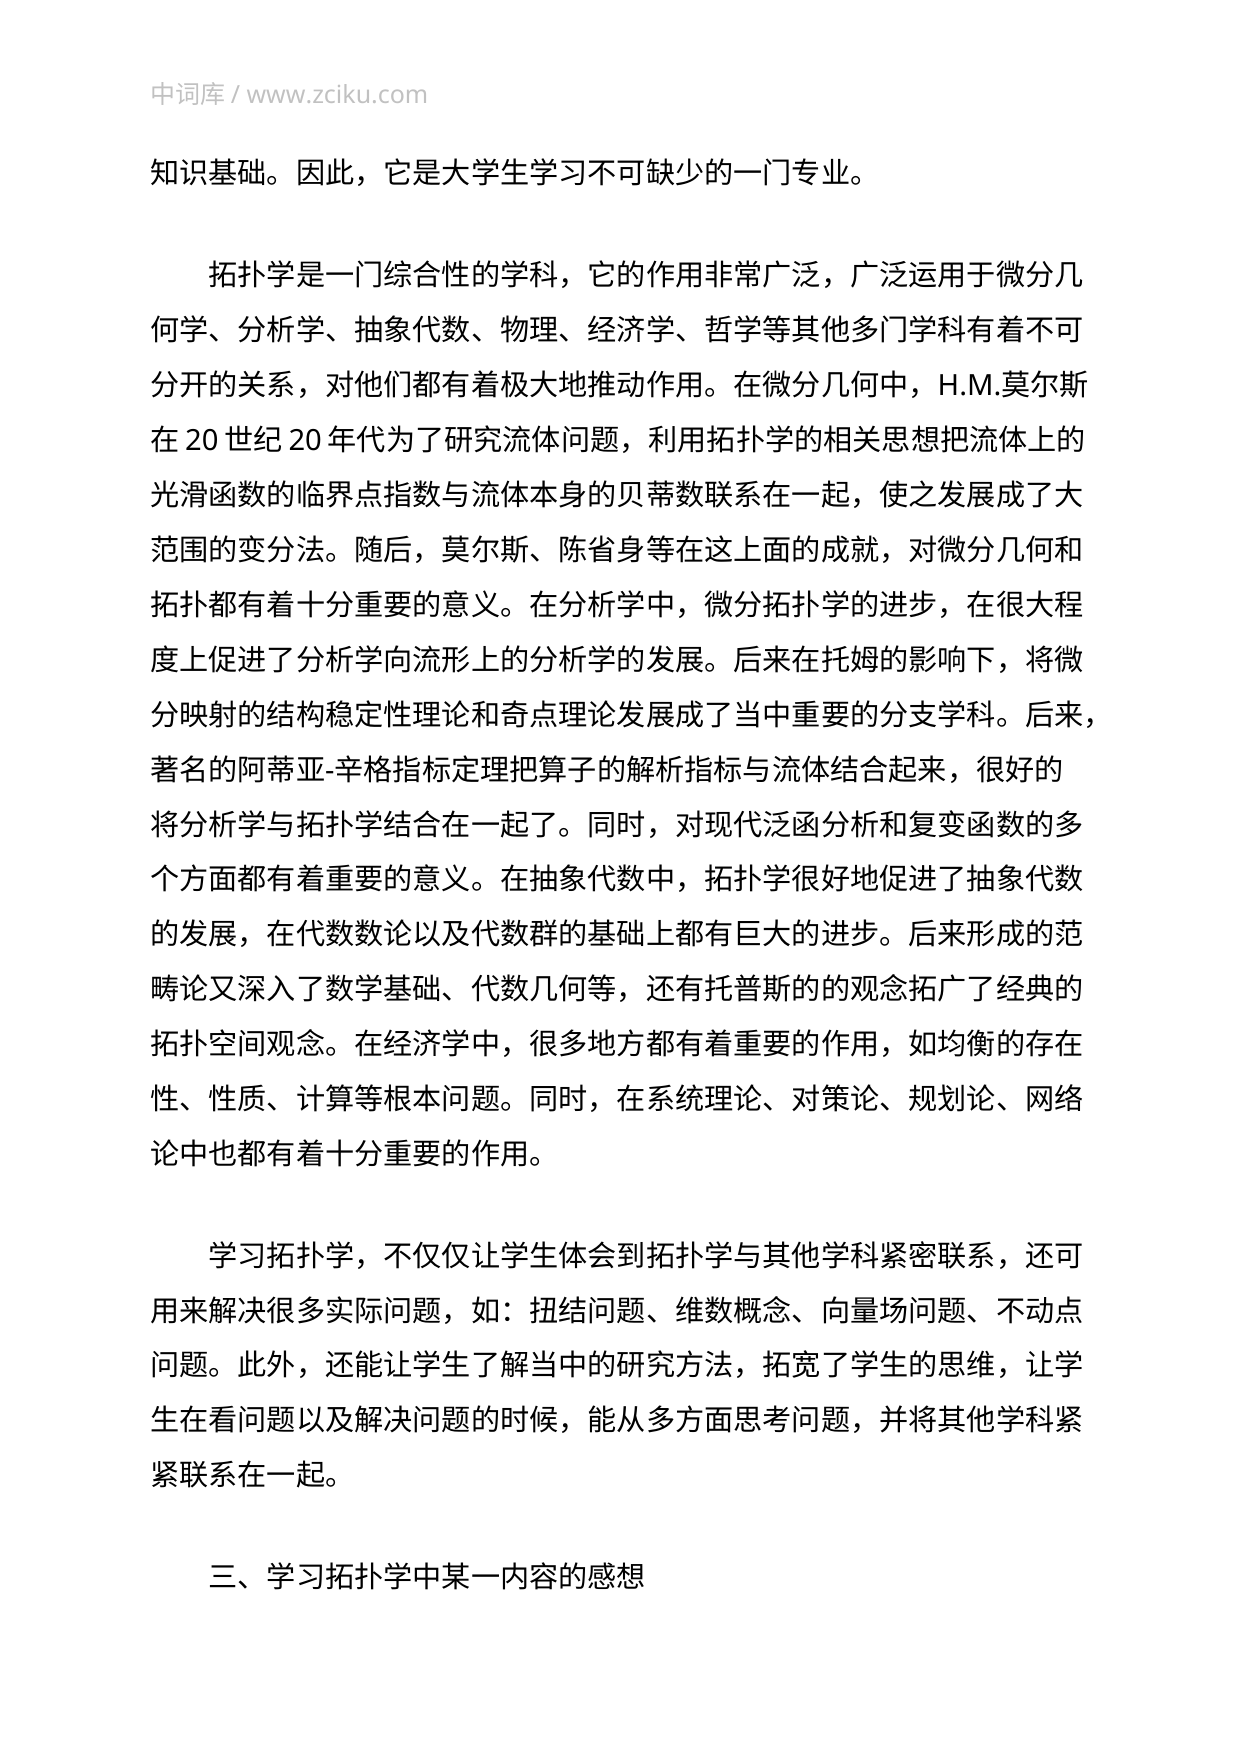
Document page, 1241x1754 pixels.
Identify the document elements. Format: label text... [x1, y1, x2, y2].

text 三、学习拓扑学中某一内容的感想 [150, 1553, 1090, 1596]
text 拓扑学是一门综合性的学科，它的作用非常广泛，广泛运用于微分几何学、分析学、抽象代数、物理、经济学、哲学等其他多门学科有着不可分开的关系，对他们都有着极大地推动作用。在微分几何中，H.M.莫尔斯在20世纪20年代为了研究流体问题，利用拓扑学的相关思想把流体上的光滑函数的临界点指数与流体本身的贝蒂数联系在一起，使之发展成了大范围的变分法。随后，莫尔斯、陈省身等在这上面的成就，对微分几何和拓扑都有着十分重要的意义。在分析学中，微分拓扑学的进步，在很大程度上促进了分析学向流形上的分析学的发展。后来在托姆的影响下，将微分映射的结构稳定性理论和奇点理论发展成了当中重要的分支学科。后来，著名的阿蒂亚-辛格指标定理把算子的解析指标与流体结合起来，很好的将分析学与拓扑学结合在一起了。同时，对现代泛函分析和复变函数的多个方面都有着重要的意义。在抽象代数中，拓扑学很好地促进了抽象代数的发展，在代数数论以及代数群的基础上都有巨大的进步。后来形成的范畴论又深入了数学基础、代数几何等，还有托普斯的的观念拓广了经典的拓扑空间观念。在经济学中，很多地方都有着重要的作用，如均衡的存在性、性质、计算等根本问题。同时，在系统理论、对策论、规划论、网络论中也都有着十分重要的作用。 [150, 252, 1090, 1173]
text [150, 150, 1090, 192]
text 学习拓扑学，不仅仅让学生体会到拓扑学与其他学科紧密联系，还可用来解决很多实际问题，如：扭结问题、维数概念、向量场问题、不动点问题。此外，还能让学生了解当中的研究方法，拓宽了学生的思维，让学生在看问题以及解决问题的时候，能从多方面思考问题，并将其他学科紧紧联系在一起。 [150, 1232, 1090, 1494]
